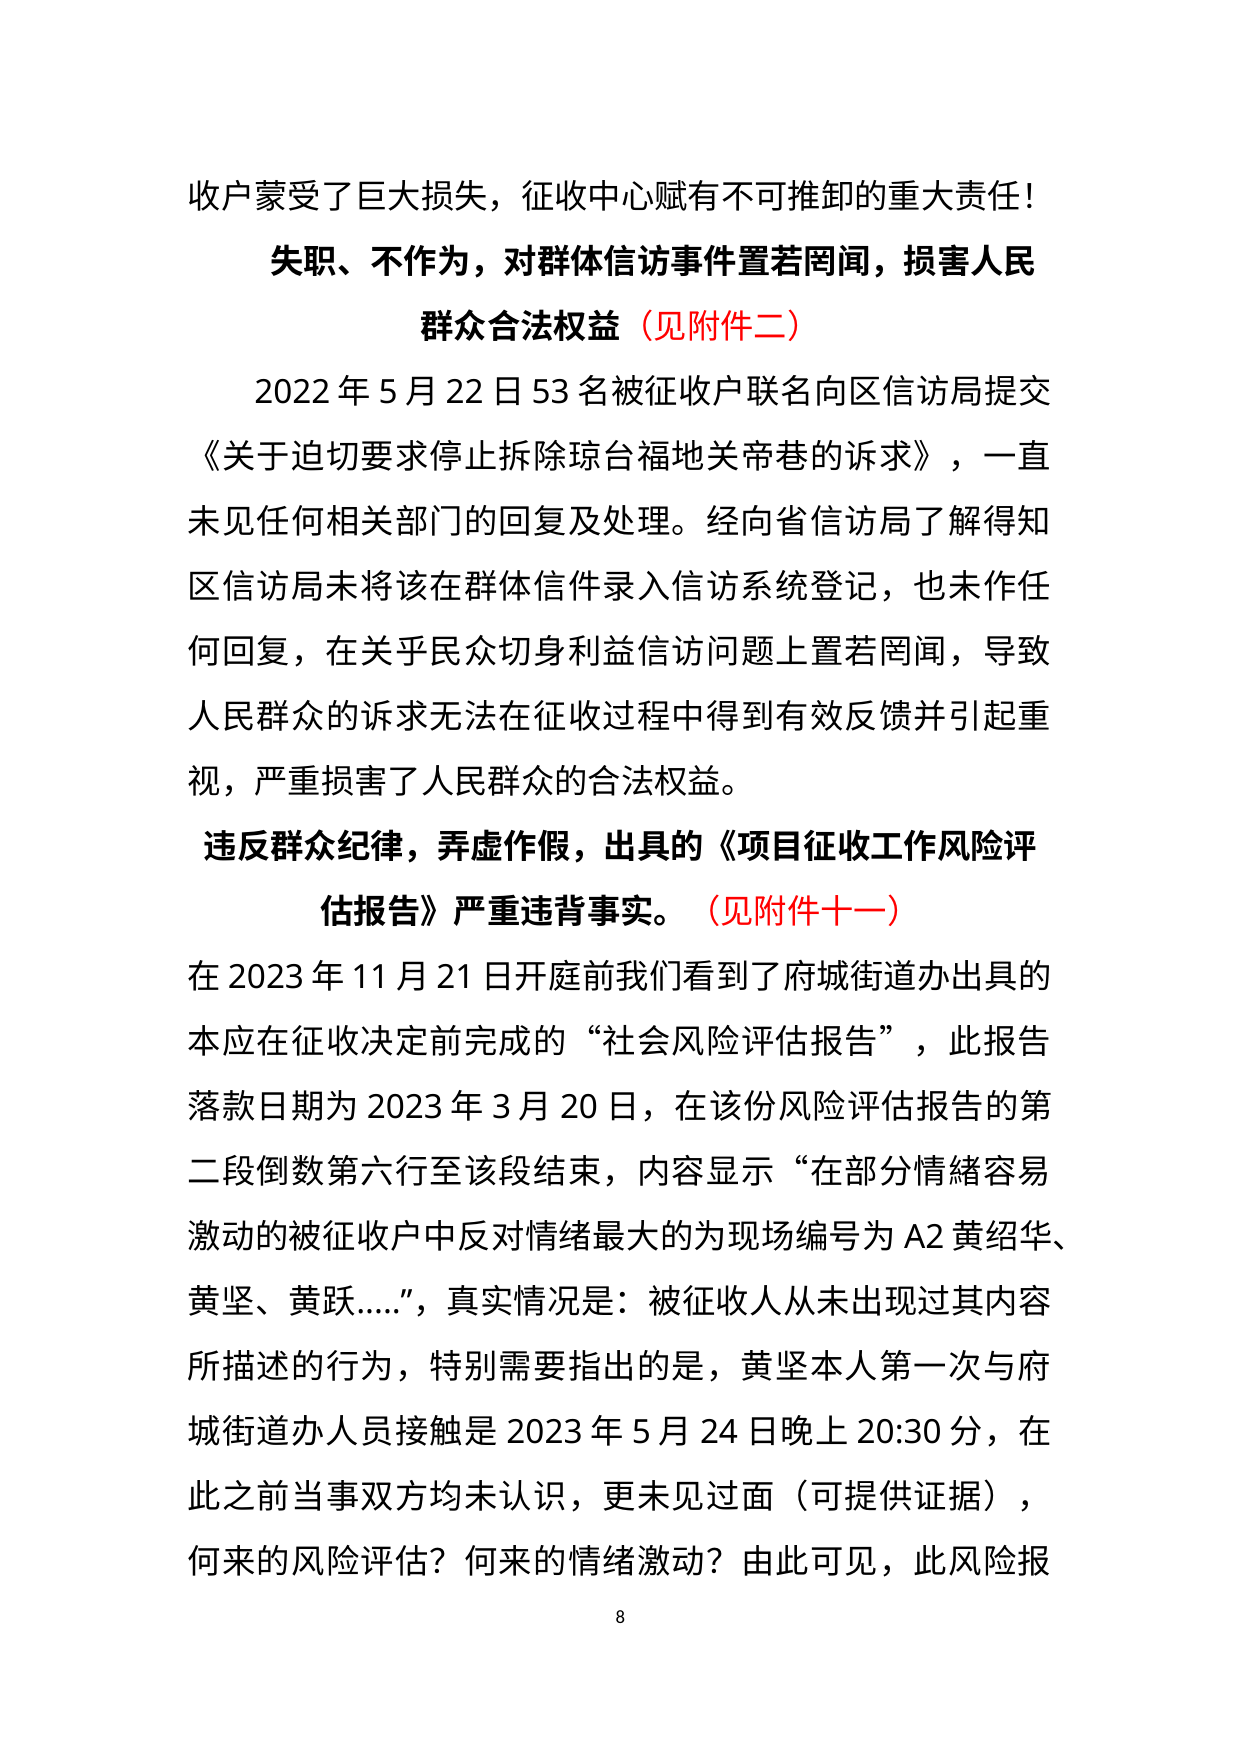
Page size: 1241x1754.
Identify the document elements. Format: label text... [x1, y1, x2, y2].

text 违反群众纪律，弄虚作假，出具的《项目征收工作风险评估报告》严重违背事实。（见附件十一） [187, 812, 1053, 942]
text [187, 162, 1053, 227]
text 2022年5月22日53名被征收户联名向区信访局提交《关于迫切要求停止拆除琼台福地关帝巷的诉求》，一直未见任何相关部门的回复及处理。经向省信访局了解得知，区信访局未将该在群体信件录入信访系统登记，也未作任何回复，在关乎民众切身利益信访问题上置若罔闻，导致人民群众的诉求无法在征收过程中得到有效反馈并引起重视，严重损害了人民群众的合法权益。 [187, 357, 1053, 812]
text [187, 942, 1053, 1592]
text 失职、不作为，对群体信访事件置若罔闻，损害人民群众合法权益（见附件二） [187, 227, 1053, 357]
